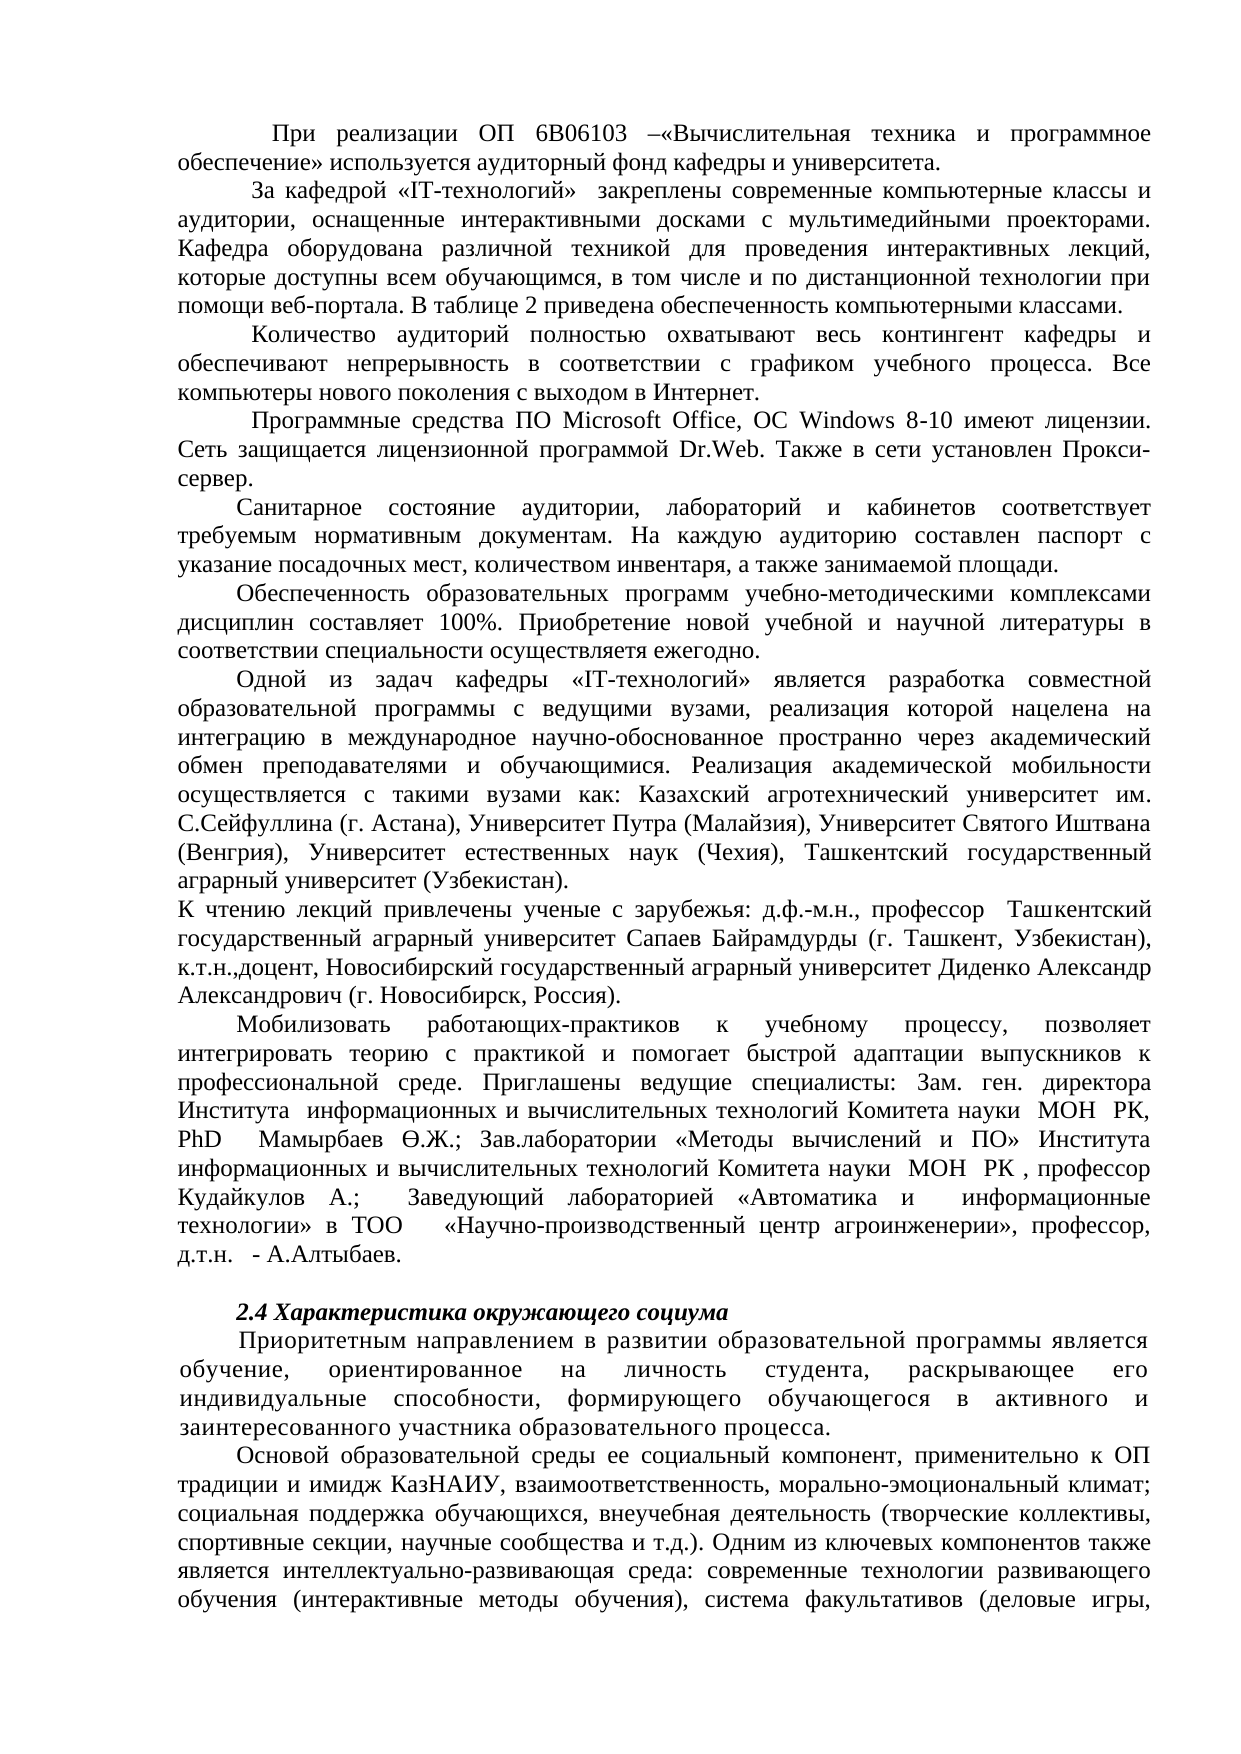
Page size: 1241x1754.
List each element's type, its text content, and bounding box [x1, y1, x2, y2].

text 2.4 Характеристика окружающего социума [177, 1297, 1152, 1326]
text Санитарное состояние аудитории, лабораторий и кабинетов соответствует требуемым нормативным документам. На каждую аудиторию составлен паспорт с указание посадочных мест, количеством инвентаря, а также занимаемой площади. [177, 492, 1152, 578]
text Одной из задач кафедры «IT-технологий» является разработка совместной образовательной программы с ведущими вузами, реализация которой нацелена на интеграцию в международное научно-обоснованное пространно через академический обмен преподавателями и обучающимися. Реализация академической мобильности осуществляется с такими вузами как: Казахский агротехнический университет им. С.Сейфуллина (г. Астана), Университет Путра (Малайзия), Университет Святого Иштвана (Венгрия), Университет естественных наук (Чехия), Ташкентский государственный аграрный университет (Узбекистан). [177, 664, 1152, 894]
text Количество аудиторий полностью охватывают весь контингент кафедры и обеспечивают непрерывность в соответствии с графиком учебного процесса. Все компьютеры нового поколения с выходом в Интернет. [177, 319, 1152, 406]
text Программные средства ПО Microsoft Offiсе, OС Windows 8-10 имеют лицензии. Сеть защищается лицензионной программой Dr.Web. Также в сети установлен Прокси-сервер. [177, 406, 1152, 492]
text При реализации ОП 6B06103 –«Вычислительная техника и программное обеспечение» используется аудиторный фонд кафедры и университета. [177, 118, 1152, 176]
text За кафедрой «IT-технологий» закреплены современные компьютерные классы и аудитории, оснащенные интерактивными досками с мультимедийными проекторами. Кафедра оборудована различной техникой для проведения интерактивных лекций, которые доступны всем обучающимся, в том числе и по дистанционной технологии при помощи веб-портала. В таблице 2 приведена обеспеченность компьютерными классами. [177, 176, 1152, 319]
text Приоритетным направлением в развитии образовательной программы является обучение, ориентированное на личность студента, раскрывающее его индивидуальные способности, формирующего обучающегося в активного и заинтересованного участника образовательного процесса. [179, 1326, 1149, 1441]
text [177, 1441, 1152, 1613]
text Мобилизовать работающих-практиков к учебному процессу, позволяет интегрировать теорию с практикой и помогает быстрой адаптации выпускников к профессиональной среде. Приглашены ведущие специалисты: Зам. ген. директора Института информационных и вычислительных технологий Комитета науки МОН РК, PhD Мамырбаев Ө.Ж.; Зав.лаборатории «Методы вычислений и ПО» Института информационных и вычислительных технологий Комитета науки МОН РК , профессор Кудайкулов А.; Заведующий лабораторией «Автоматика и информационные технологии» в ТОО «Научно-производственный центр агроинженерии», профессор, д.т.н. - А.Алтыбаев. [177, 1009, 1152, 1268]
text К чтению лекций привлечены ученые с зарубежья: д.ф.-м.н., профессор Ташкентский государственный аграрный университет Сапаев Байрамдурды (г. Ташкент, Узбекистан), к.т.н.,доцент, Новосибирский государственный аграрный университет Диденко Александр Александрович (г. Новосибирск, Россия). [177, 894, 1152, 1009]
text Обеспеченность образовательных программ учебно-методическими комплексами дисциплин составляет 100%. Приобретение новой учебной и научной литературы в соответствии специальности осуществляетя ежегодно. [177, 578, 1152, 664]
